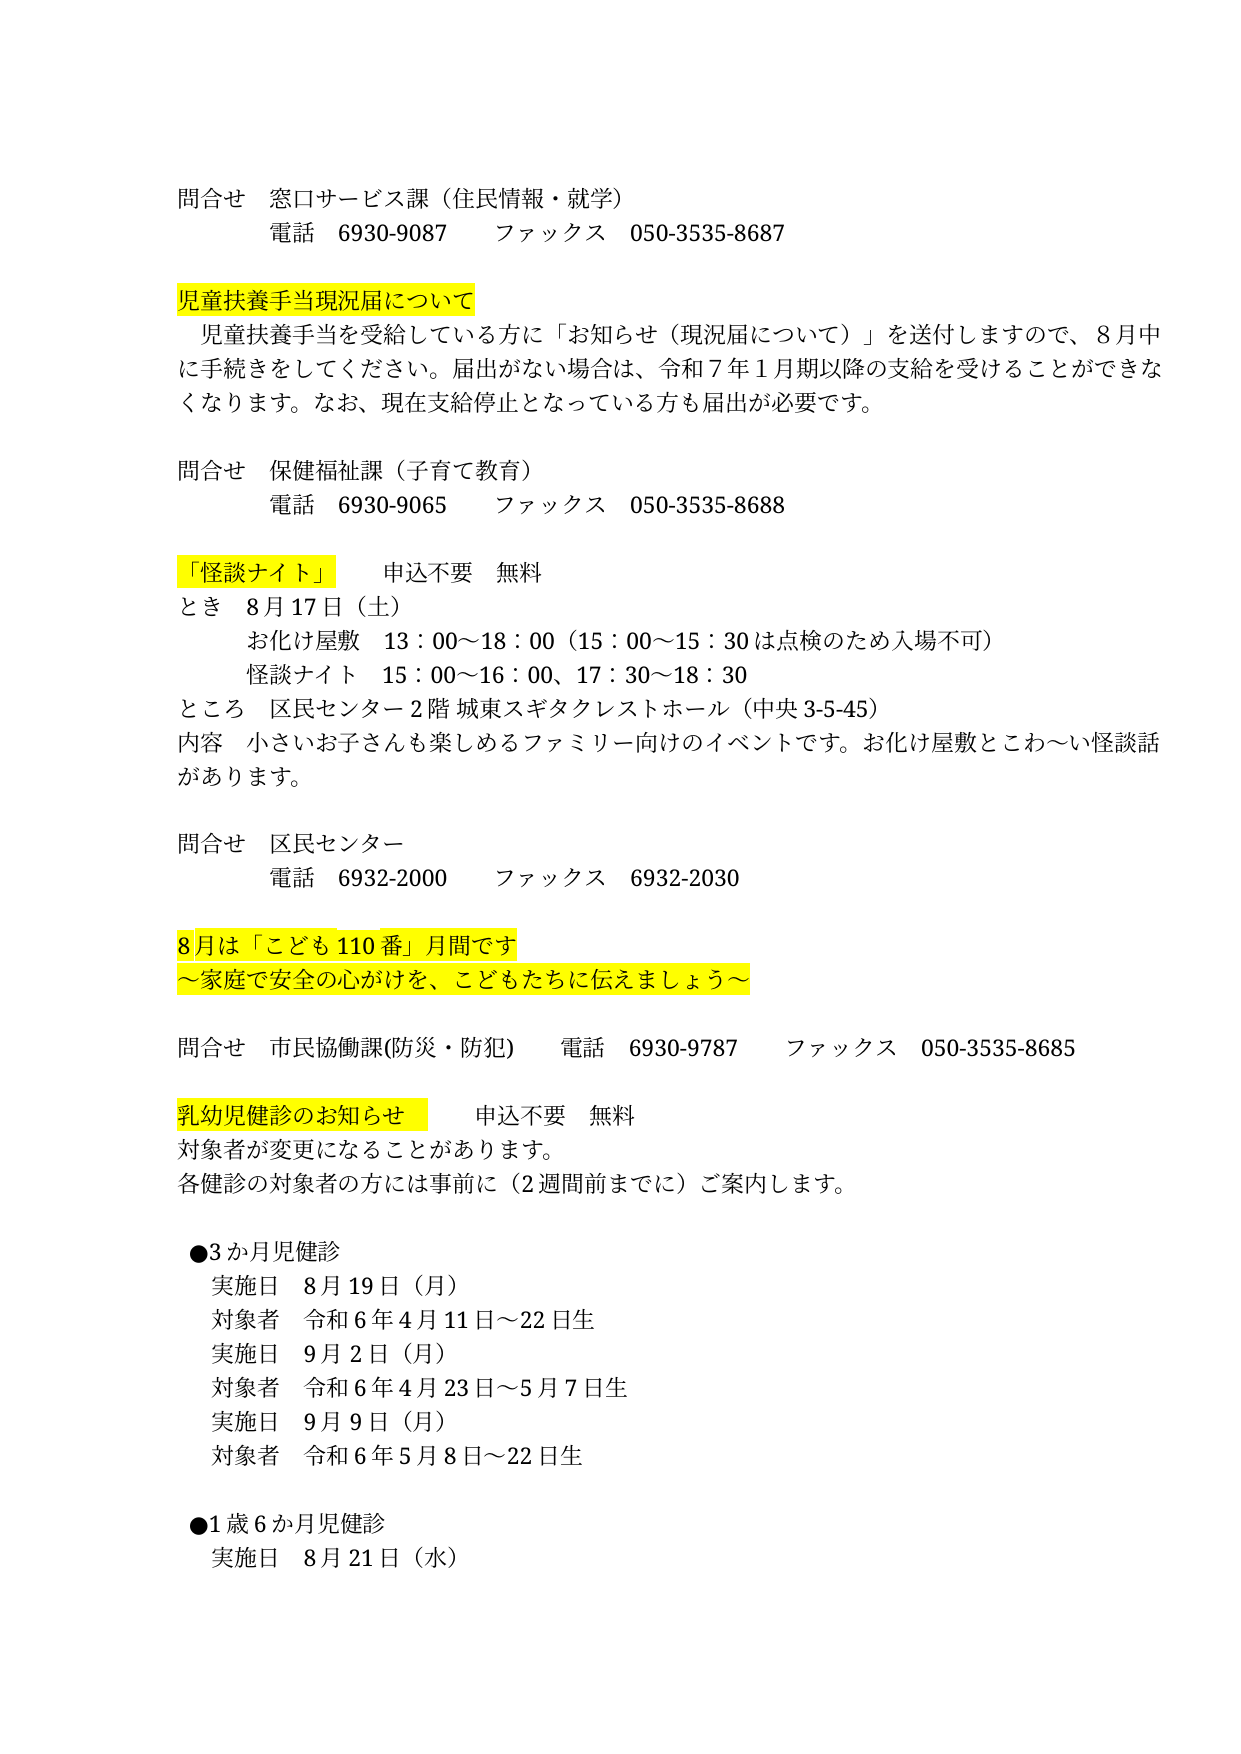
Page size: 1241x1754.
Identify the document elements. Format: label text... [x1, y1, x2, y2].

text 児童扶養手当現況届について [177, 283, 1177, 317]
text 実施日 9月 9日（月） [177, 1403, 1177, 1437]
text 児童扶養手当を受給している方に「お知らせ（現況届について）」を送付しますので、８月中に手続きをしてください。届出がない場合は、令和７年１月期以降の支給を受けることができなくなります。なお、現在支給停止となっている方も届出が必要です。 [177, 317, 1177, 418]
text 8月は「こども110番」月間です [177, 928, 1177, 962]
text 問合せ 市民協働課(防災・防犯) 電話 6930-9787 ファックス 050-3535-8685 [177, 1030, 1177, 1064]
text 怪談ナイト 15：00～16：00、17：30～18：30 [177, 656, 1177, 690]
text 実施日 8月21日（水） [177, 1539, 1177, 1573]
text とき 8月17日（土） [177, 588, 1177, 622]
text 実施日 9月 2日（月） [177, 1335, 1177, 1369]
text 対象者 令和6年4月23日～5月7日生 [177, 1369, 1177, 1403]
text 問合せ 保健福祉課（子育て教育） [177, 452, 1177, 486]
text 実施日 8月19日（月） [177, 1267, 1177, 1301]
text 電話 6930-9065 ファックス 050-3535-8688 [177, 486, 1177, 520]
text 内容 小さいお子さんも楽しめるファミリー向けのイベントです。お化け屋敷とこわ～い怪談話があります。 [177, 724, 1177, 792]
text 対象者 令和6年4月11日～22日生 [177, 1301, 1177, 1335]
text ●1歳6か月児健診 [177, 1505, 1177, 1539]
text ところ 区民センター2階 城東スギタクレストホール（中央3-5-45） [177, 690, 1177, 724]
text ●3か月児健診 [177, 1233, 1177, 1267]
text 乳幼児健診のお知らせ 申込不要 無料 [177, 1098, 1177, 1132]
text 各健診の対象者の方には事前に（2週間前までに）ご案内します。 [177, 1166, 1177, 1199]
text 対象者が変更になることがあります。 [177, 1132, 1177, 1166]
text 電話 6932-2000 ファックス 6932-2030 [177, 860, 1177, 894]
text 電話 6930-9087 ファックス 050-3535-8687 [177, 215, 1177, 249]
text 対象者 令和6年5月8日～22日生 [177, 1437, 1177, 1471]
text 問合せ 区民センター [177, 826, 1177, 860]
text 「怪談ナイト」 申込不要 無料 [177, 554, 1177, 588]
text ～家庭で安全の心がけを、こどもたちに伝えましょう～ [177, 962, 1177, 996]
text 問合せ 窓口サービス課（住民情報・就学） [177, 181, 1177, 215]
text お化け屋敷 13：00～18：00（15：00～15：30は点検のため入場不可） [177, 622, 1177, 656]
